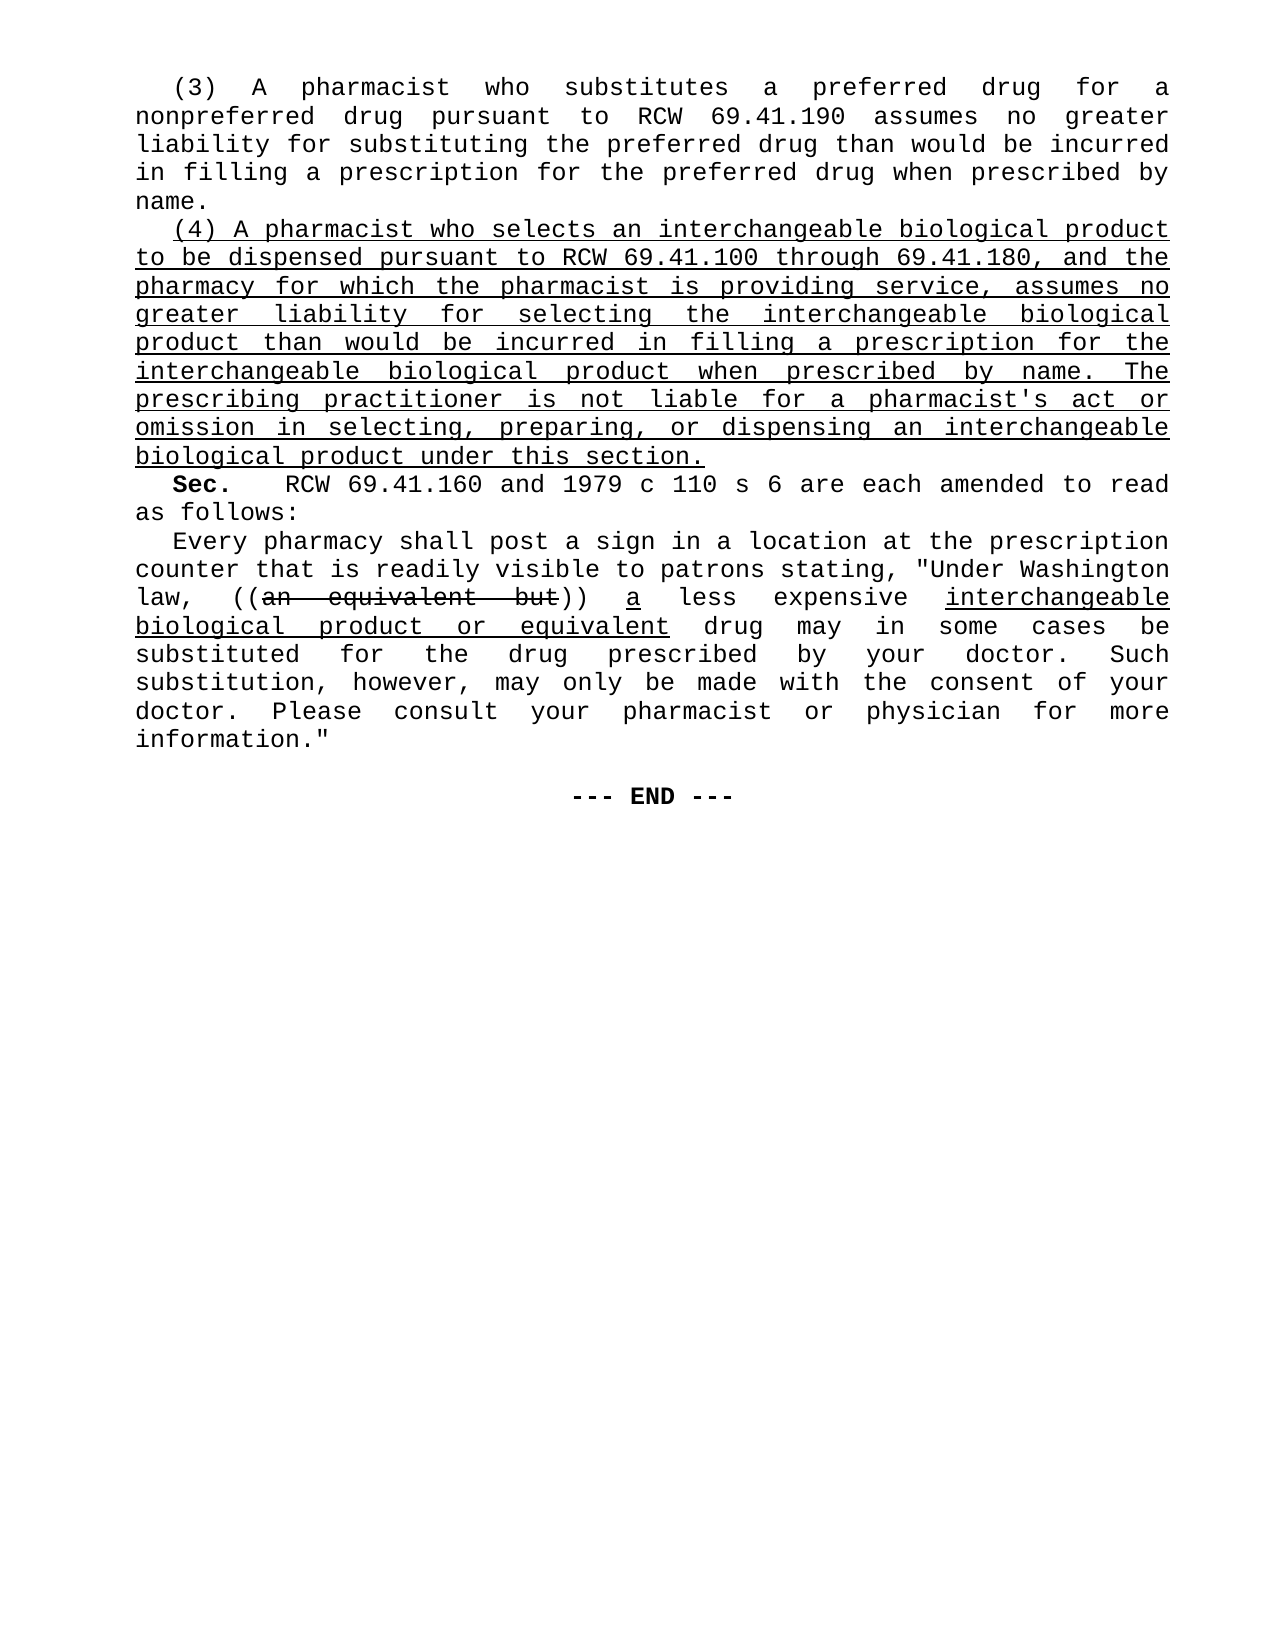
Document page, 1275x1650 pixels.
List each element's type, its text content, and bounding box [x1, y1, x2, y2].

text Sec. RCW 69.41.160 and 1979 c 110 s 6 are each amended to read as follows: [135, 472, 1170, 528]
text (4) A pharmacist who selects an interchangeable biological product to be dispensed pursuant to RCW 69.41.100 through 69.41.180, and the pharmacy for which the pharmacist is providing service, assumes no greater liability for selecting the interchangeable biological product than would be incurred in filling a prescription for the interchangeable biological product when prescribed by name. The prescribing practitioner is not liable for a pharmacist's act or omission in selecting, preparing, or dispensing an interchangeable biological product under this section. [135, 217, 1170, 268]
text (3) A pharmacist who substitutes a preferred drug for a nonpreferred drug pursuant to RCW 69.41.190 assumes no greater liability for substituting the preferred drug than would be incurred in filling a prescription for the preferred drug when prescribed by name. [135, 75, 1170, 217]
text --- END --- [135, 783, 1170, 812]
text Every pharmacy shall post a sign in a location at the prescription counter that is readily visible to patrons stating, "Under Washington law, ((an equivalent but)) a less expensive interchangeable biological product or equivalent drug may in some cases be substituted for the drug prescribed by your doctor. Such substitution, however, may only be made with the consent of your doctor. Please consult your pharmacist or physician for more information." [135, 528, 1170, 755]
